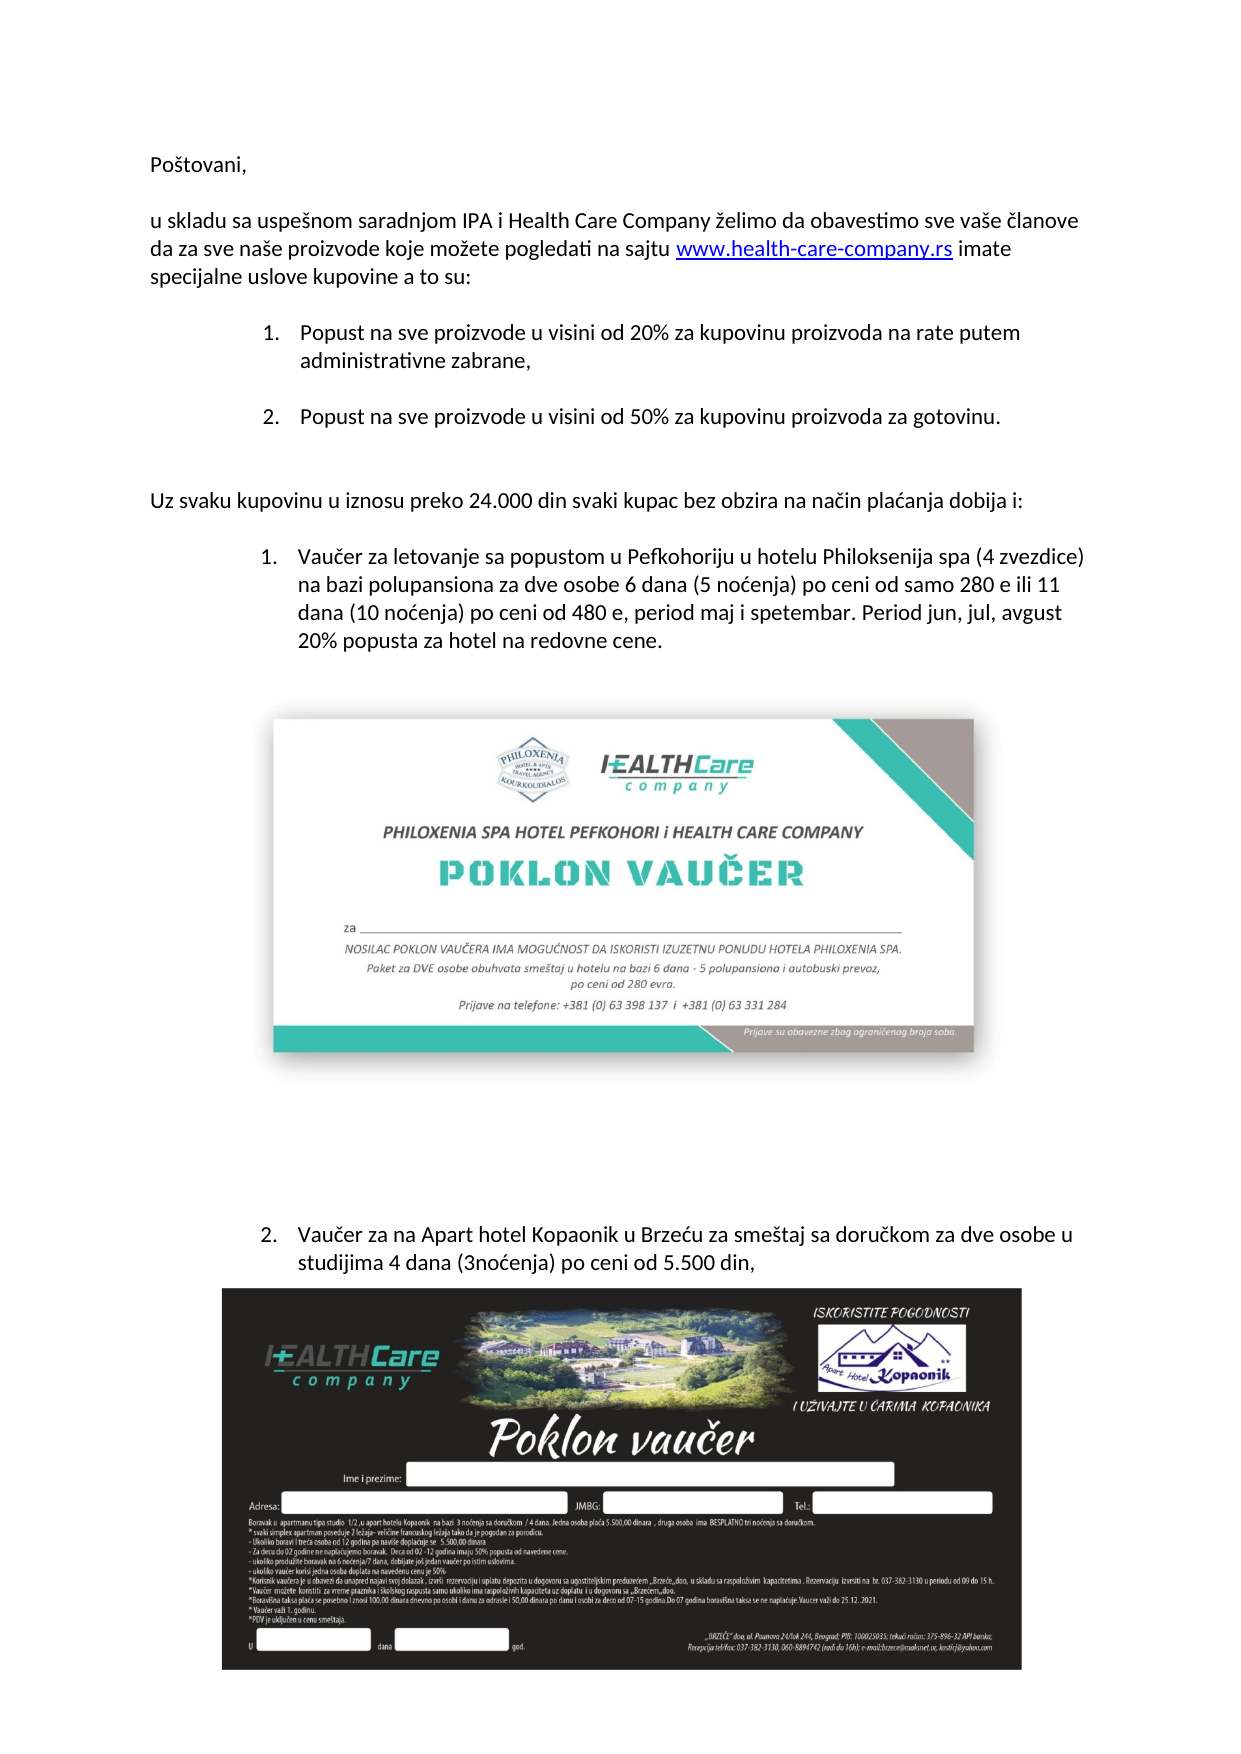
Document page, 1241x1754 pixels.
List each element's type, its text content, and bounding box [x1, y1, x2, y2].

list Vaučer za na Apart hotel Kopaonik u Brzeću za smeštaj sa doručkom za dve osobe u studijima 4 dana (3noćenja) po ceni od 5.500 din, [260, 1220, 1090, 1276]
text u skladu sa uspešnom saradnjom IPA i Health Care Company želimo da obavestimo sve vaše članove da za sve naše proizvode koje možete pogledati na sajtu www.health-care-company.rs imate specijalne uslove kupovine a to su: [150, 206, 1090, 290]
picture [221, 1288, 1022, 1670]
picture [226, 674, 1027, 1108]
list Vaučer za letovanje sa popustom u Pefkohoriju u hotelu Philoksenija spa (4 zvezdice) na bazi polupansiona za dve osobe 6 dana (5 noćenja) po ceni od samo 280 e ili 11 dana (10 noćenja) po ceni od 480 e, period maj i spetembar. Period jun, jul, avgust 20% popusta za hotel na redovne cene. [260, 542, 1090, 654]
list Popust na sve proizvode u visini od 50% za kupovinu proizvoda za gotovinu. [262, 402, 1090, 430]
text Uz svaku kupovinu u iznosu preko 24.000 din svaki kupac bez obzira na način plaćanja dobija i: [150, 486, 1090, 514]
list Popust na sve proizvode u visini od 20% za kupovinu proizvoda na rate putem administrativne zabrane, [262, 318, 1090, 374]
text Poštovani, [150, 150, 1090, 178]
